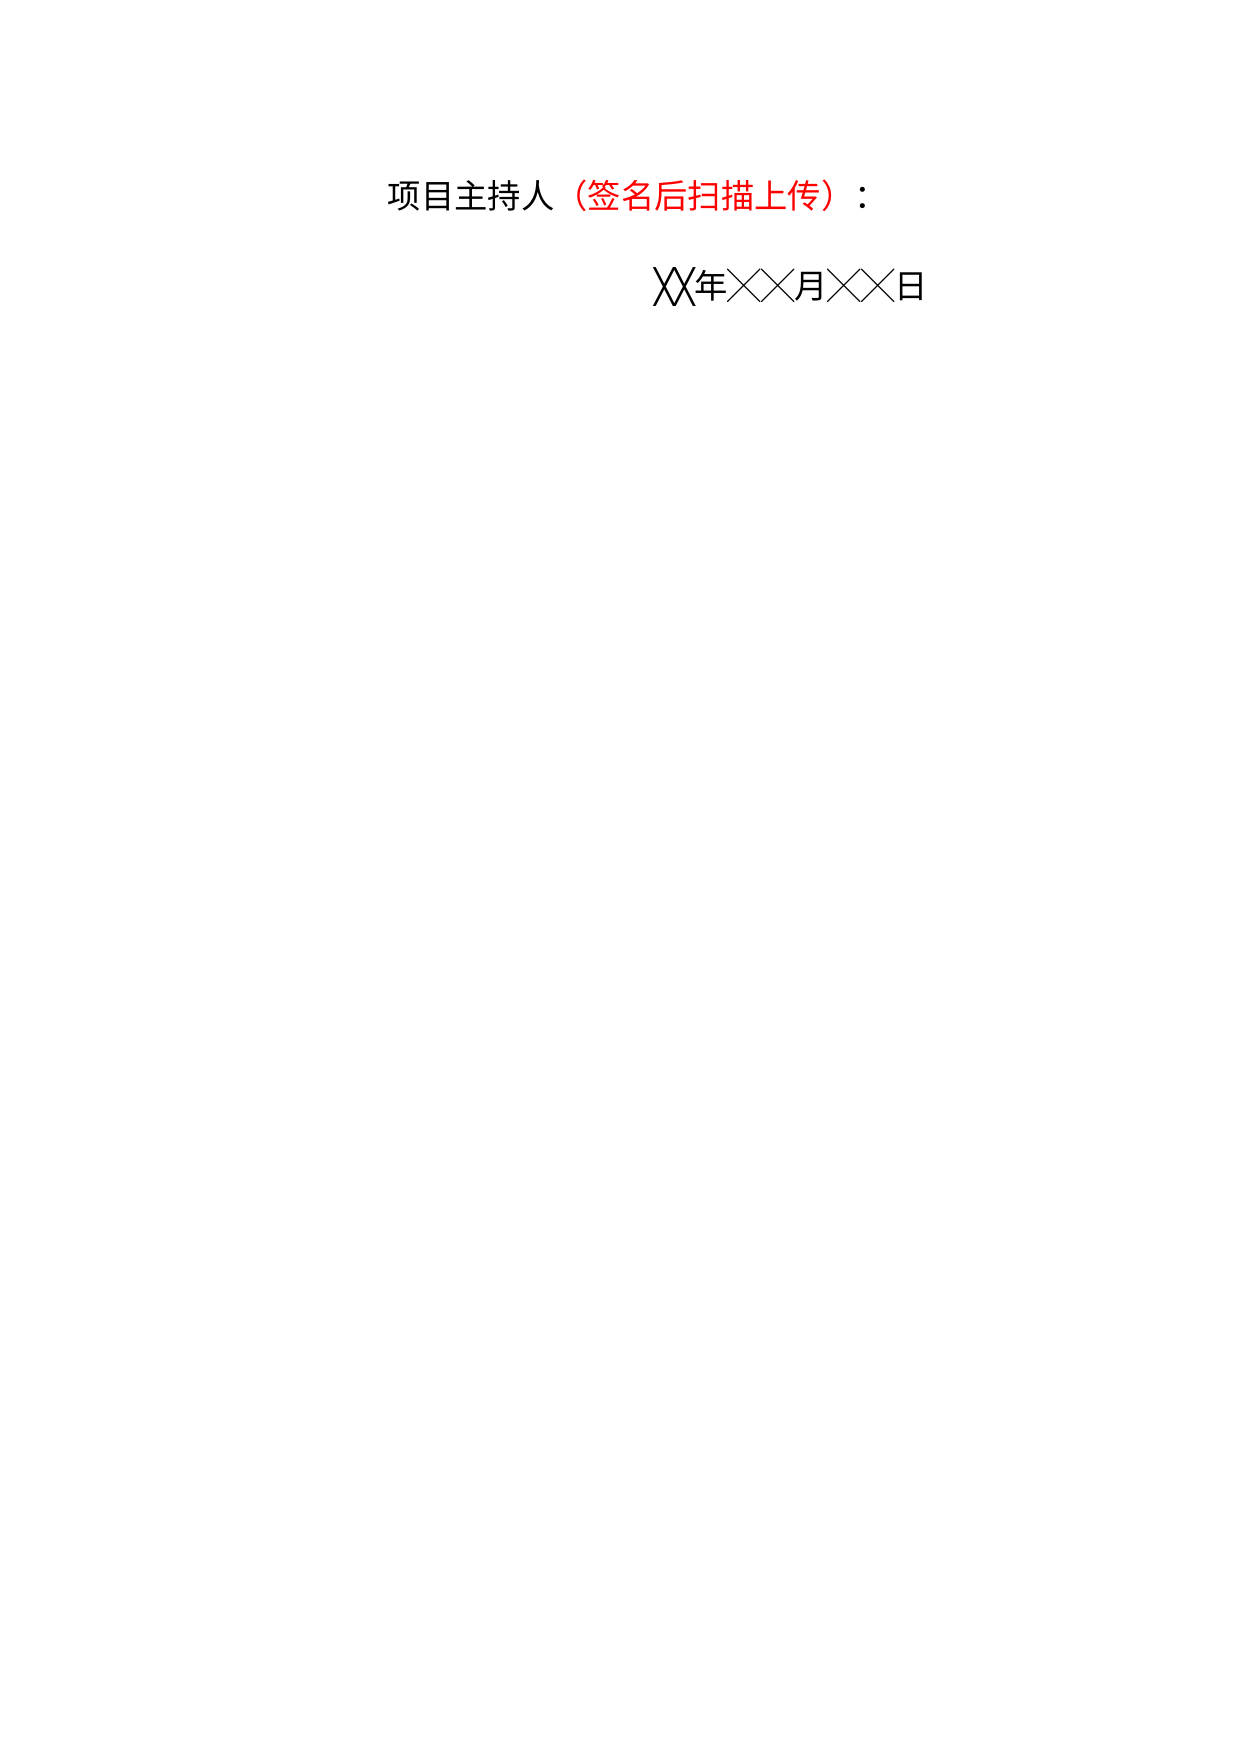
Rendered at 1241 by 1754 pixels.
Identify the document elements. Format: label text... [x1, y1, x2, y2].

text 项目主持人（签名后扫描上传）： [187, 162, 1053, 227]
text ╳╳年╳╳月╳╳日 [187, 251, 1053, 316]
